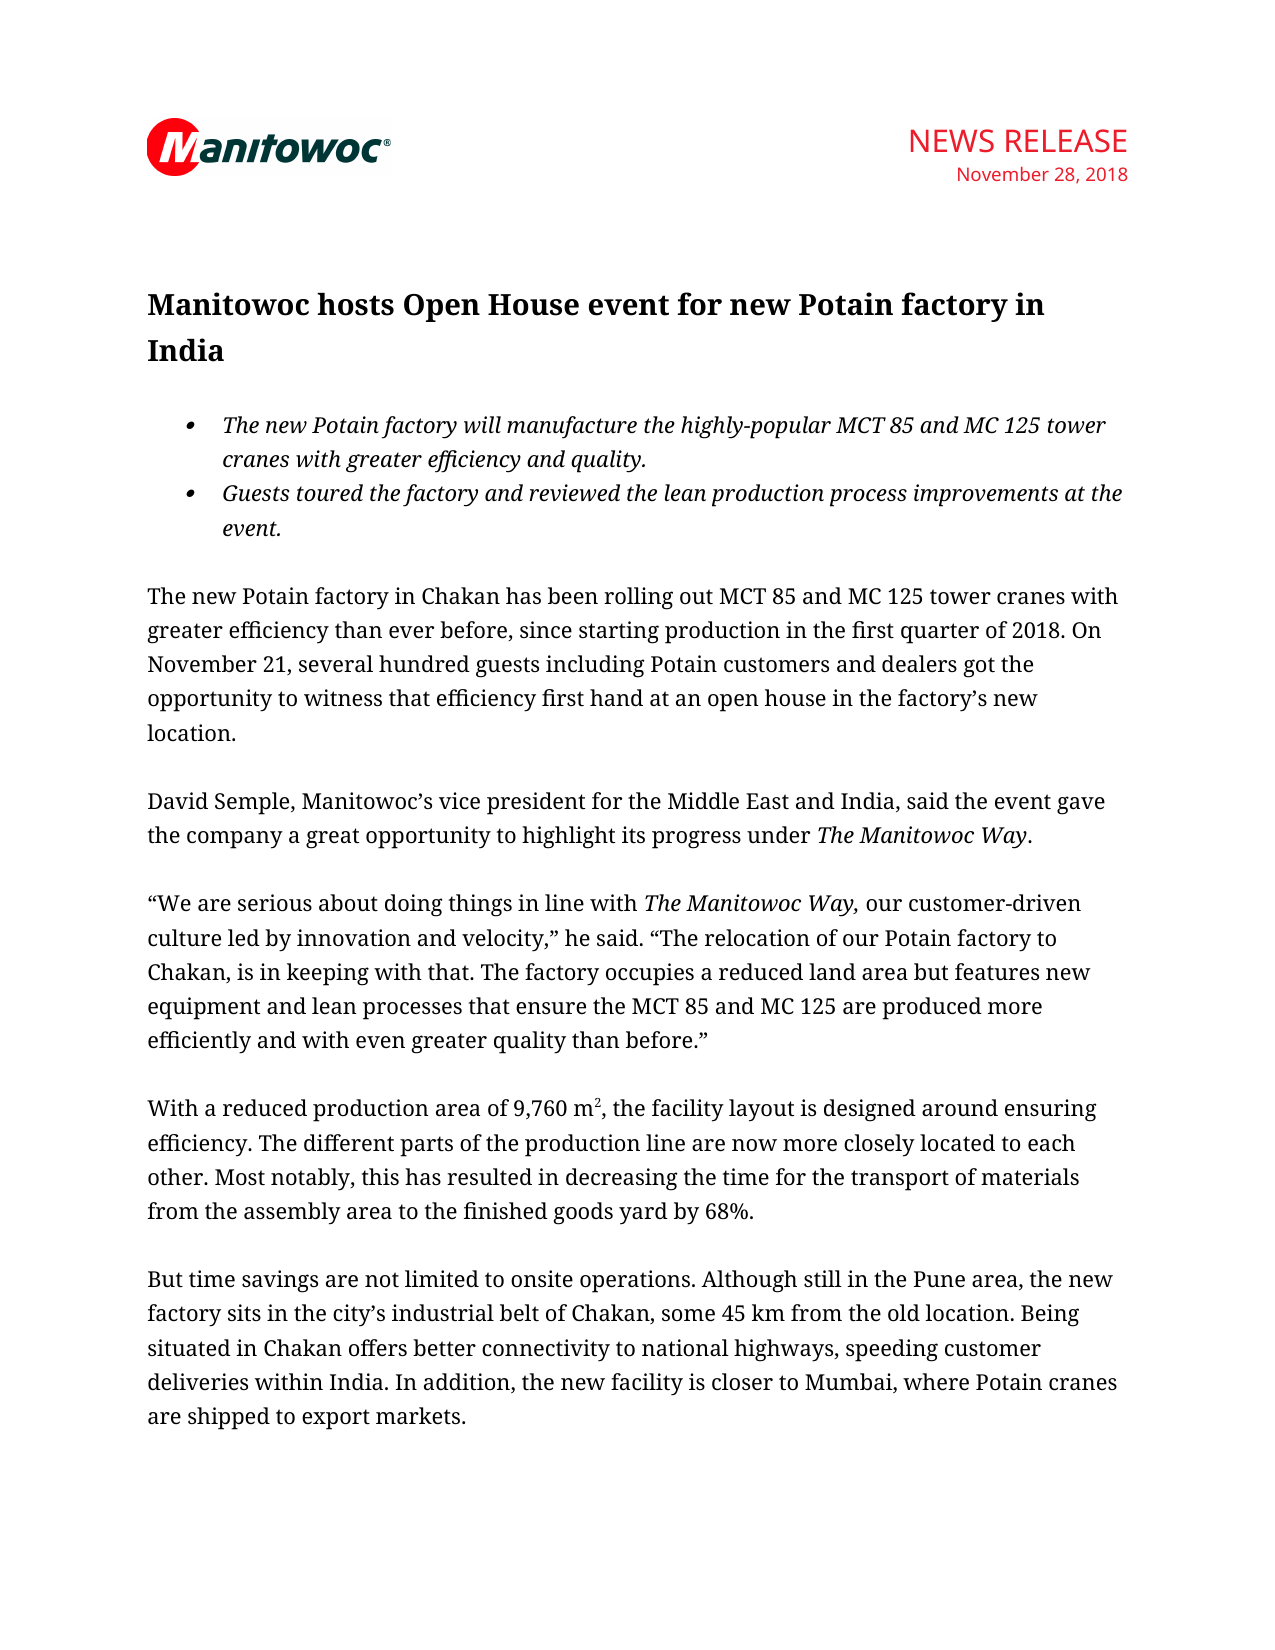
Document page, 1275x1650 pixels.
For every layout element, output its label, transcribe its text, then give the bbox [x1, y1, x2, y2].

text But time savings are not limited to onsite operations. Although still in the Pune area, the new factory sits in the city’s industrial belt of Chakan, some 45 km from the old location. Being situated in Chakan offers better connectivity to national highways, speeding customer deliveries within India. In addition, the new facility is closer to Mumbai, where Potain cranes are shipped to export markets. [147, 1264, 1128, 1431]
text Manitowoc hosts Open House event for new Potain factory in India [147, 284, 1128, 370]
text David Semple, Manitowoc’s vice president for the Middle East and India, said the event gave the company a great opportunity to highlight its progress under The Manitowoc Way. [147, 786, 1128, 850]
text November 28, 2018 [147, 161, 1128, 187]
text NEWS RELEASE [391, 118, 1128, 161]
text With a reduced production area of 9,760 m2, the facility layout is designed around ensuring efficiency. The different parts of the production line are now more closely located to each other. Most notably, this has resulted in decreasing the time for the transport of materials from the assembly area to the finished goods yard by 68%. [147, 1093, 1128, 1226]
list The new Potain factory will manufacture the highly-popular MCT 85 and MC 125 tower cranes with greater efficiency and quality. [184, 410, 1128, 474]
text “We are serious about doing things in line with The Manitowoc Way, our customer-driven culture led by innovation and velocity,” he said. “The relocation of our Potain factory to Chakan, is in keeping with that. The factory occupies a reduced land area but features new equipment and lean processes that ensure the MCT 85 and MC 125 are produced more efficiently and with even greater quality than before.” [147, 888, 1128, 1055]
text The new Potain factory in Chakan has been rolling out MCT 85 and MC 125 tower cranes with greater efficiency than ever before, since starting production in the first quarter of 2018. On November 21, several hundred guests including Potain customers and dealers got the opportunity to witness that efficiency first hand at an open house in the factory’s new location. [147, 581, 1128, 747]
picture [147, 118, 391, 176]
list Guests toured the factory and reviewed the lean production process improvements at the event. [184, 478, 1128, 542]
